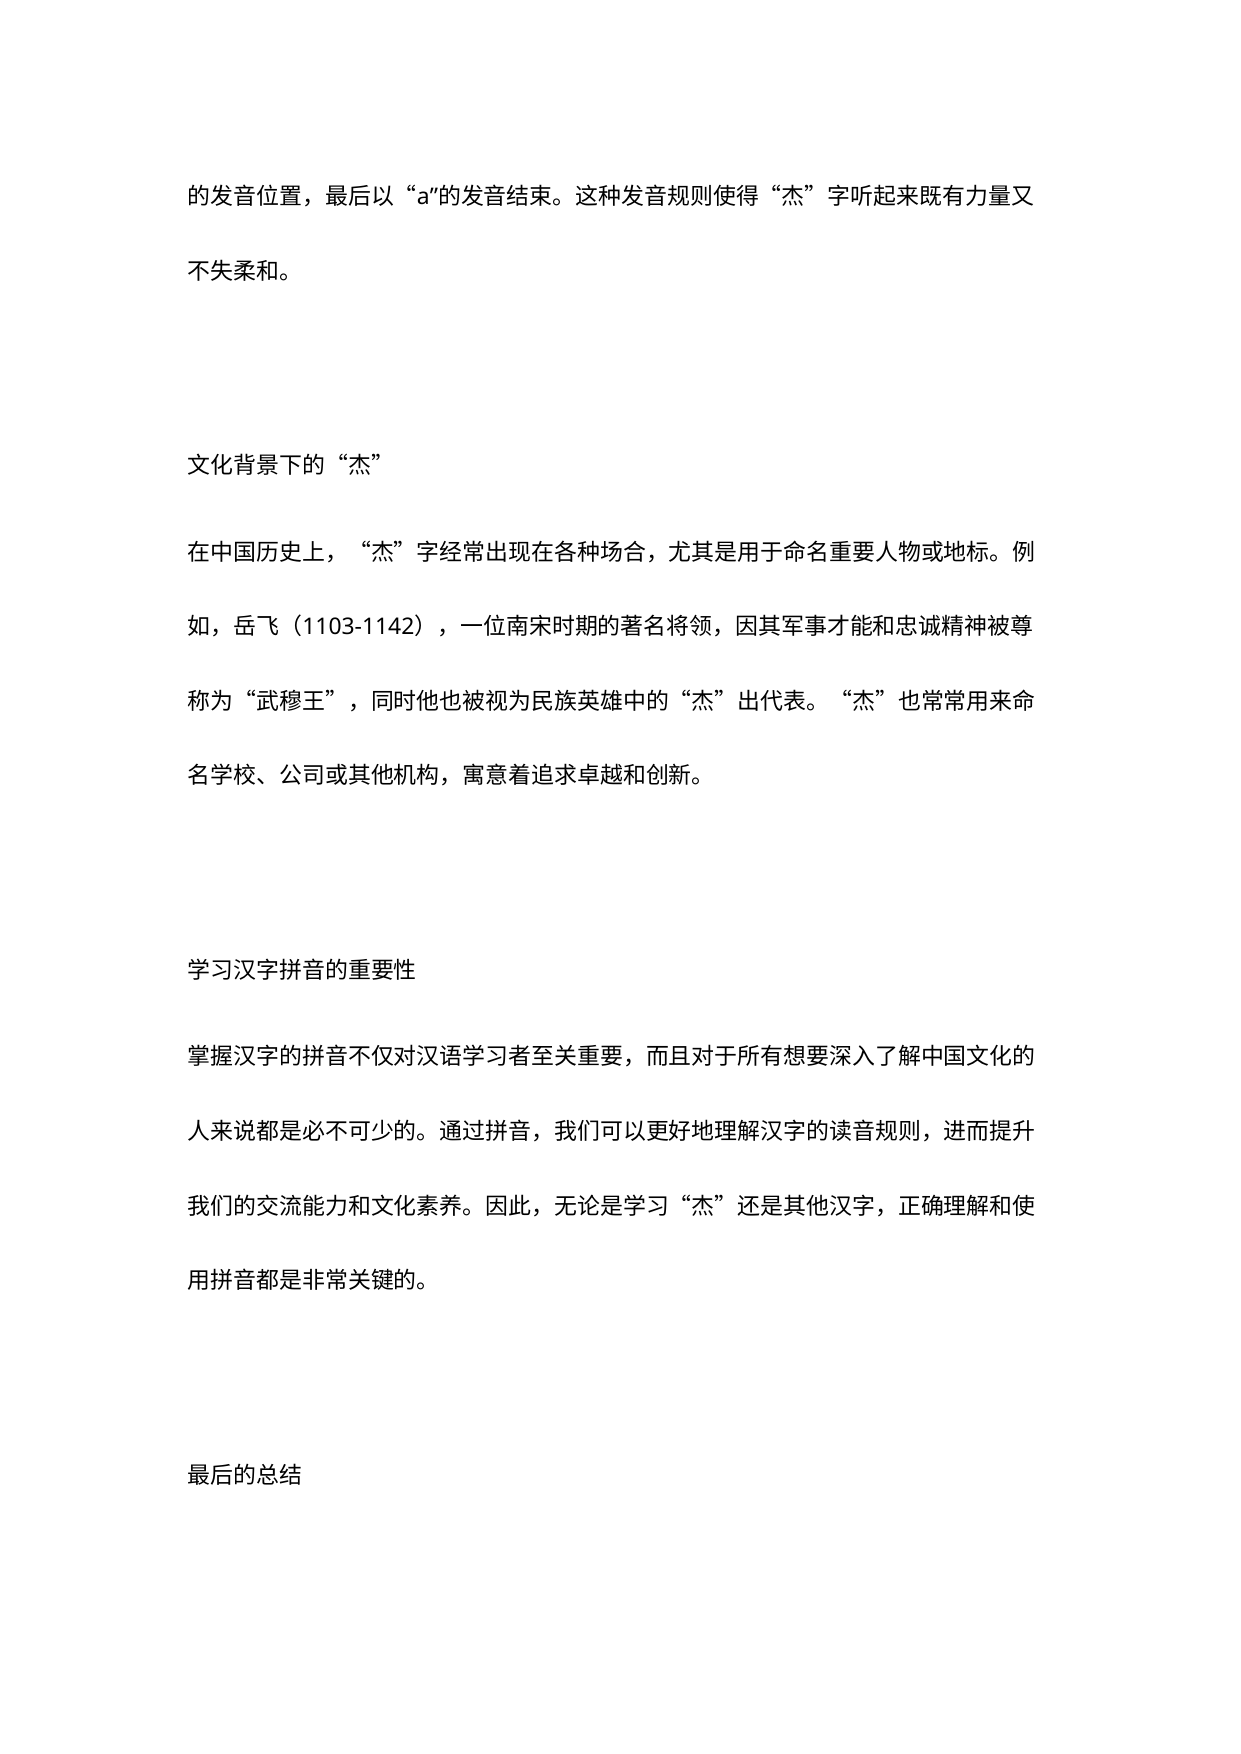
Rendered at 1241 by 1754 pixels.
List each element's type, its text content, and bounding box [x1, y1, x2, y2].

text 文化背景下的“杰” [187, 431, 1053, 496]
text 在中国历史上，“杰”字经常出现在各种场合，尤其是用于命名重要人物或地标。例如，岳飞（1103-1142），一位南宋时期的著名将领，因其军事才能和忠诚精神被尊称为“武穆王”，同时他也被视为民族英雄中的“杰”出代表。“杰”也常常用来命名学校、公司或其他机构，寓意着追求卓越和创新。 [187, 517, 1053, 807]
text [187, 162, 1053, 302]
text 掌握汉字的拼音不仅对汉语学习者至关重要，而且对于所有想要深入了解中国文化的人来说都是必不可少的。通过拼音，我们可以更好地理解汉字的读音规则，进而提升我们的交流能力和文化素养。因此，无论是学习“杰”还是其他汉字，正确理解和使用拼音都是非常关键的。 [187, 1022, 1053, 1311]
text 最后的总结 [187, 1441, 1053, 1506]
text 学习汉字拼音的重要性 [187, 936, 1053, 1001]
